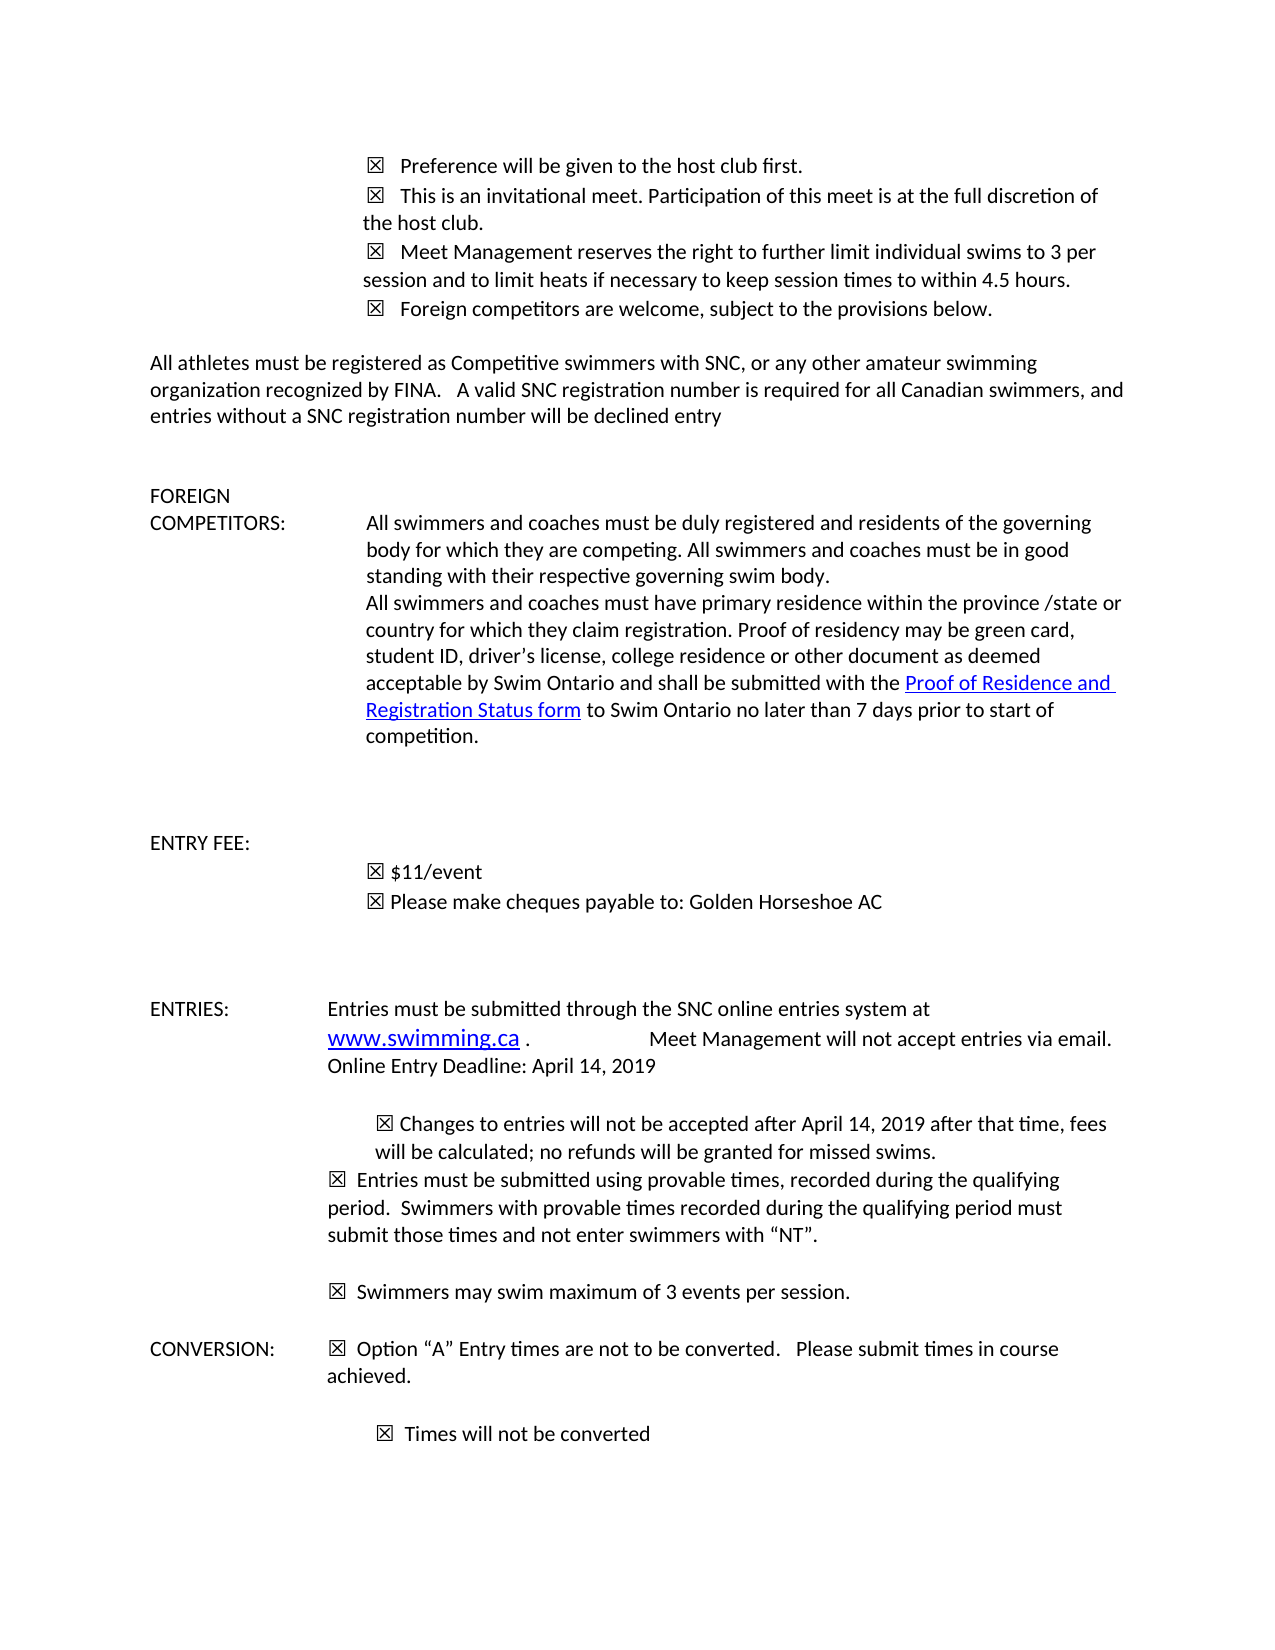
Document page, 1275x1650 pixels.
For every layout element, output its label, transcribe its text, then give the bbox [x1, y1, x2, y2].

text FOREIGN [150, 482, 1125, 509]
text Swimmers may swim maximum of 3 events per session. [150, 1276, 1125, 1306]
text Times will not be converted [150, 1418, 1125, 1448]
text ENTRY FEE: [150, 829, 1125, 856]
text COMPETITORS: All swimmers and coaches must be duly registered and residents of the governing body for which they are competing. All swimmers and coaches must be in good standing with their respective governing swim body. [150, 509, 1125, 589]
text ENTRIES: [150, 995, 1125, 1053]
text Changes to entries will not be accepted after April 14, 2019 after that time, fees will be calculated; no refunds will be granted for missed swims. [375, 1108, 1125, 1164]
text Meet Management reserves the right to further limit individual swims to 3 per session and to limit heats if necessary to keep session times to within 4.5 hours. [363, 236, 1125, 293]
text Foreign competitors are welcome, subject to the provisions below. [363, 293, 1125, 322]
text Please make cheques payable to: Golden Horseshoe AC [366, 886, 1125, 915]
text CONVERSION: Option “A” Entry times are not to be converted. Please submit times in course achieved. [150, 1333, 1125, 1389]
text Entries must be submitted using provable times, recorded during the qualifying period. Swimmers with provable times recorded during the qualifying period must submit those times and not enter swimmers with “NT”. [150, 1164, 1125, 1248]
text All swimmers and coaches must have primary residence within the province /state or country for which they claim registration. Proof of residency may be green card, student ID, driver’s license, college residence or other document as deemed acceptable by Swim Ontario and shall be submitted with the Proof of Residence and Registration Status form to Swim Ontario no later than 7 days prior to start of competition. [150, 589, 1125, 749]
text Preference will be given to the host club first. [363, 150, 1125, 180]
text Online Entry Deadline: April 14, 2019 [150, 1053, 1125, 1079]
text $11/event [366, 856, 1125, 886]
text This is an invitational meet. Participation of this meet is at the full discretion of the host club. [363, 180, 1125, 236]
